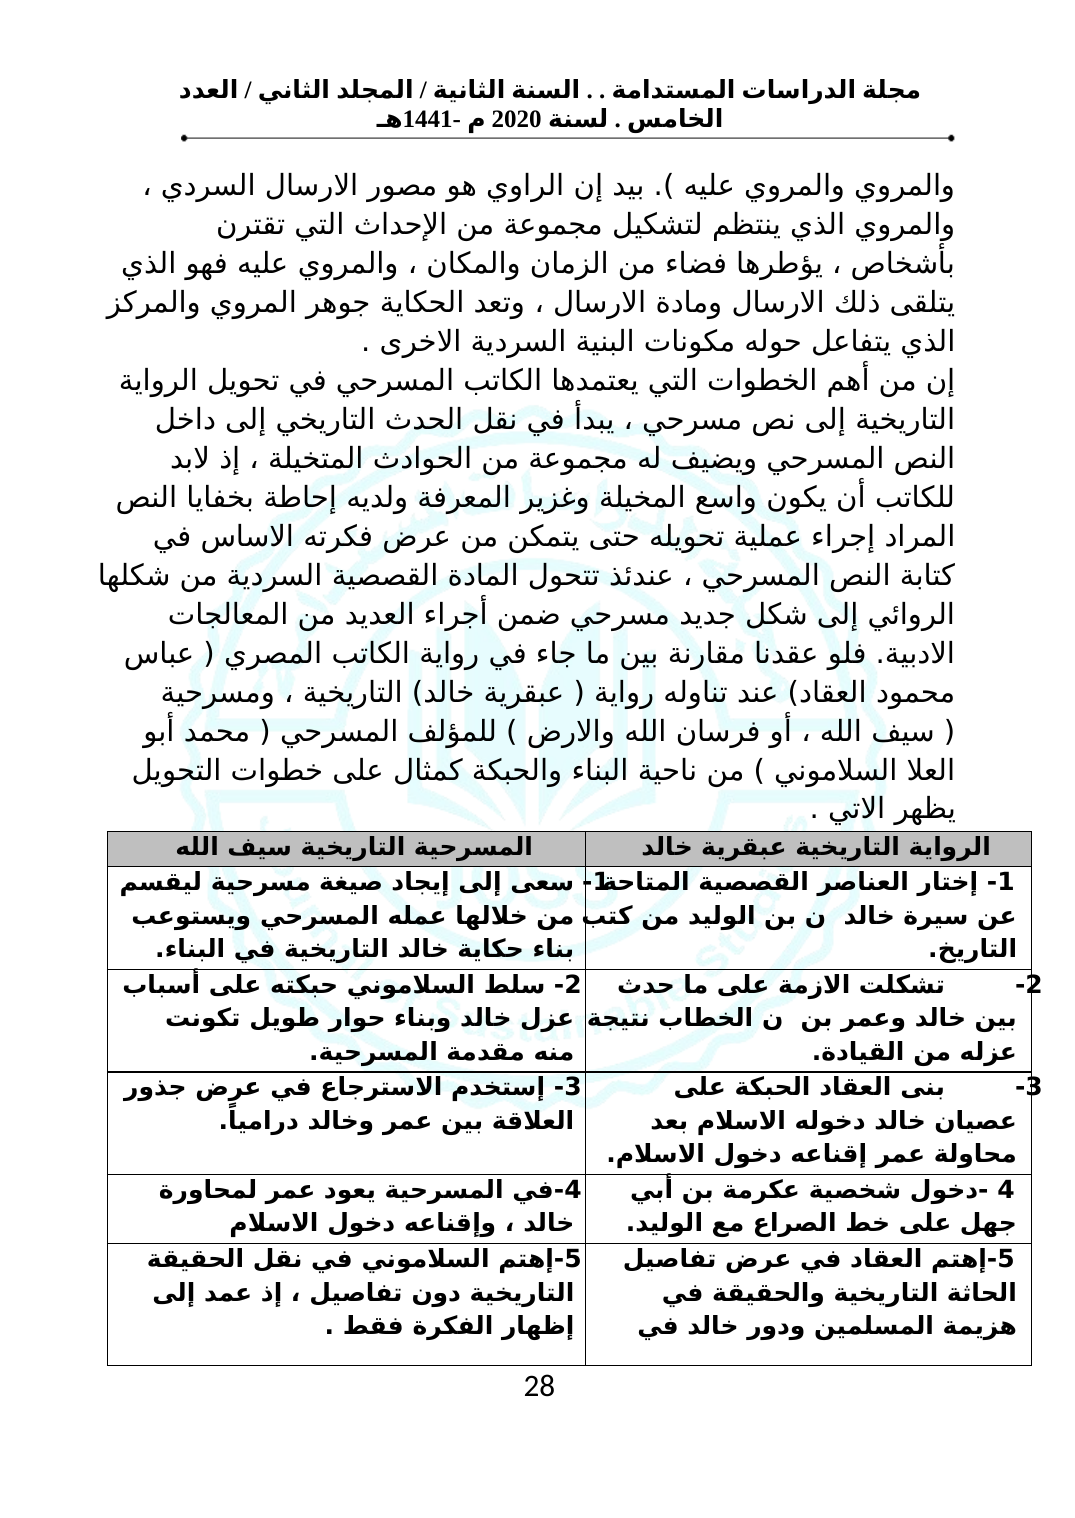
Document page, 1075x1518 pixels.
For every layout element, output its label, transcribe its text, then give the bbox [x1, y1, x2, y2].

table_cell 5-إهتم السلاموني في نقل الحقيقة التاريخية دون تفاصيل ، إذ عمد إلى إظهار الفكرة فقط . [108, 1244, 585, 1365]
table_cell 1- إختار العناصر القصصية المتاحة عن سيرة خالد ن بن الوليد من كتب التاريخ. [586, 867, 1031, 969]
table_cell 4-في المسرحية يعود عمر لمحاورة خالد ، وإقناعه دخول الاسلام [108, 1175, 585, 1243]
table_cell سعى إلى إيجاد صيغة مسرحية ليقسم من خلالها عمله المسرحي ويستوعب بناء حكاية خالد التاريخية في البناء. [108, 867, 585, 969]
table_header الرواية التاريخية عبقرية خالد [586, 832, 1031, 866]
picture [181, 132, 956, 146]
table_cell تشكلت الازمة على ما حدث بين خالد وعمر بن ن الخطاب نتيجة عزله من القيادة. [586, 970, 1031, 1071]
table_cell بنى العقاد الحبكة على عصيان خالد دخوله الاسلام بعد محاولة عمر إقناعه دخول الاسلام. [586, 1073, 1031, 1174]
table_cell 3- إستخدم الاسترجاع في عرض جذور العلاقة بين عمر وخالد درامياً. [108, 1073, 585, 1174]
table_cell 4 -دخول شخصية عكرمة بن أبي جهل على خط الصراع مع الوليد. [586, 1175, 1031, 1243]
text إن من أهم الخطوات التي يعتمدها الكاتب المسرحي في تحويل الرواية التاريخية إلى نص مسرحي ، يبدأ في نقل الحدث التاريخي إلى داخل النص المسرحي ويضيف له مجموعة من الحوادث المتخيلة ، إذ لابد للكاتب أن يكون واسع المخيلة وغزير المعرفة ولديه إحاطة بخفايا النص المراد إجراء عملية تحويله حتى يتمكن من عرض فكرته الاساس في كتابة النص المسرحي ، عندئذ تتحول المادة القصصية السردية من شكلها الروائي إلى شكل جديد مسرحي ضمن أجراء العديد من المعالجات الادبية. فلو عقدنا مقارنة بين ما جاء في رواية الكاتب المصري ( عباس محمود العقاد) عند تناوله رواية ( عبقرية خالد) التاريخية ، ومسرحية ( سيف الله ، أو فرسان الله والارض ) للمؤلف المسرحي ( محمد أبو العلا السلاموني ) من ناحية البناء والحبكة كمثال على خطوات التحويل يظهر الاتي . [92, 363, 956, 826]
table_cell 2- سلط السلاموني حبكته على أسباب عزل خالد وبناء حوار طويل تكونت منه مقدمة المسرحية. [108, 970, 585, 1071]
table_cell 5-إهتم العقاد في عرض تفاصيل الحاثة التاريخية والحقيقة في هزيمة المسلمين ودور خالد في ذلك النصر للمشركين. [586, 1244, 1031, 1365]
table_header المسرحية التاريخية سيف الله [108, 832, 585, 866]
